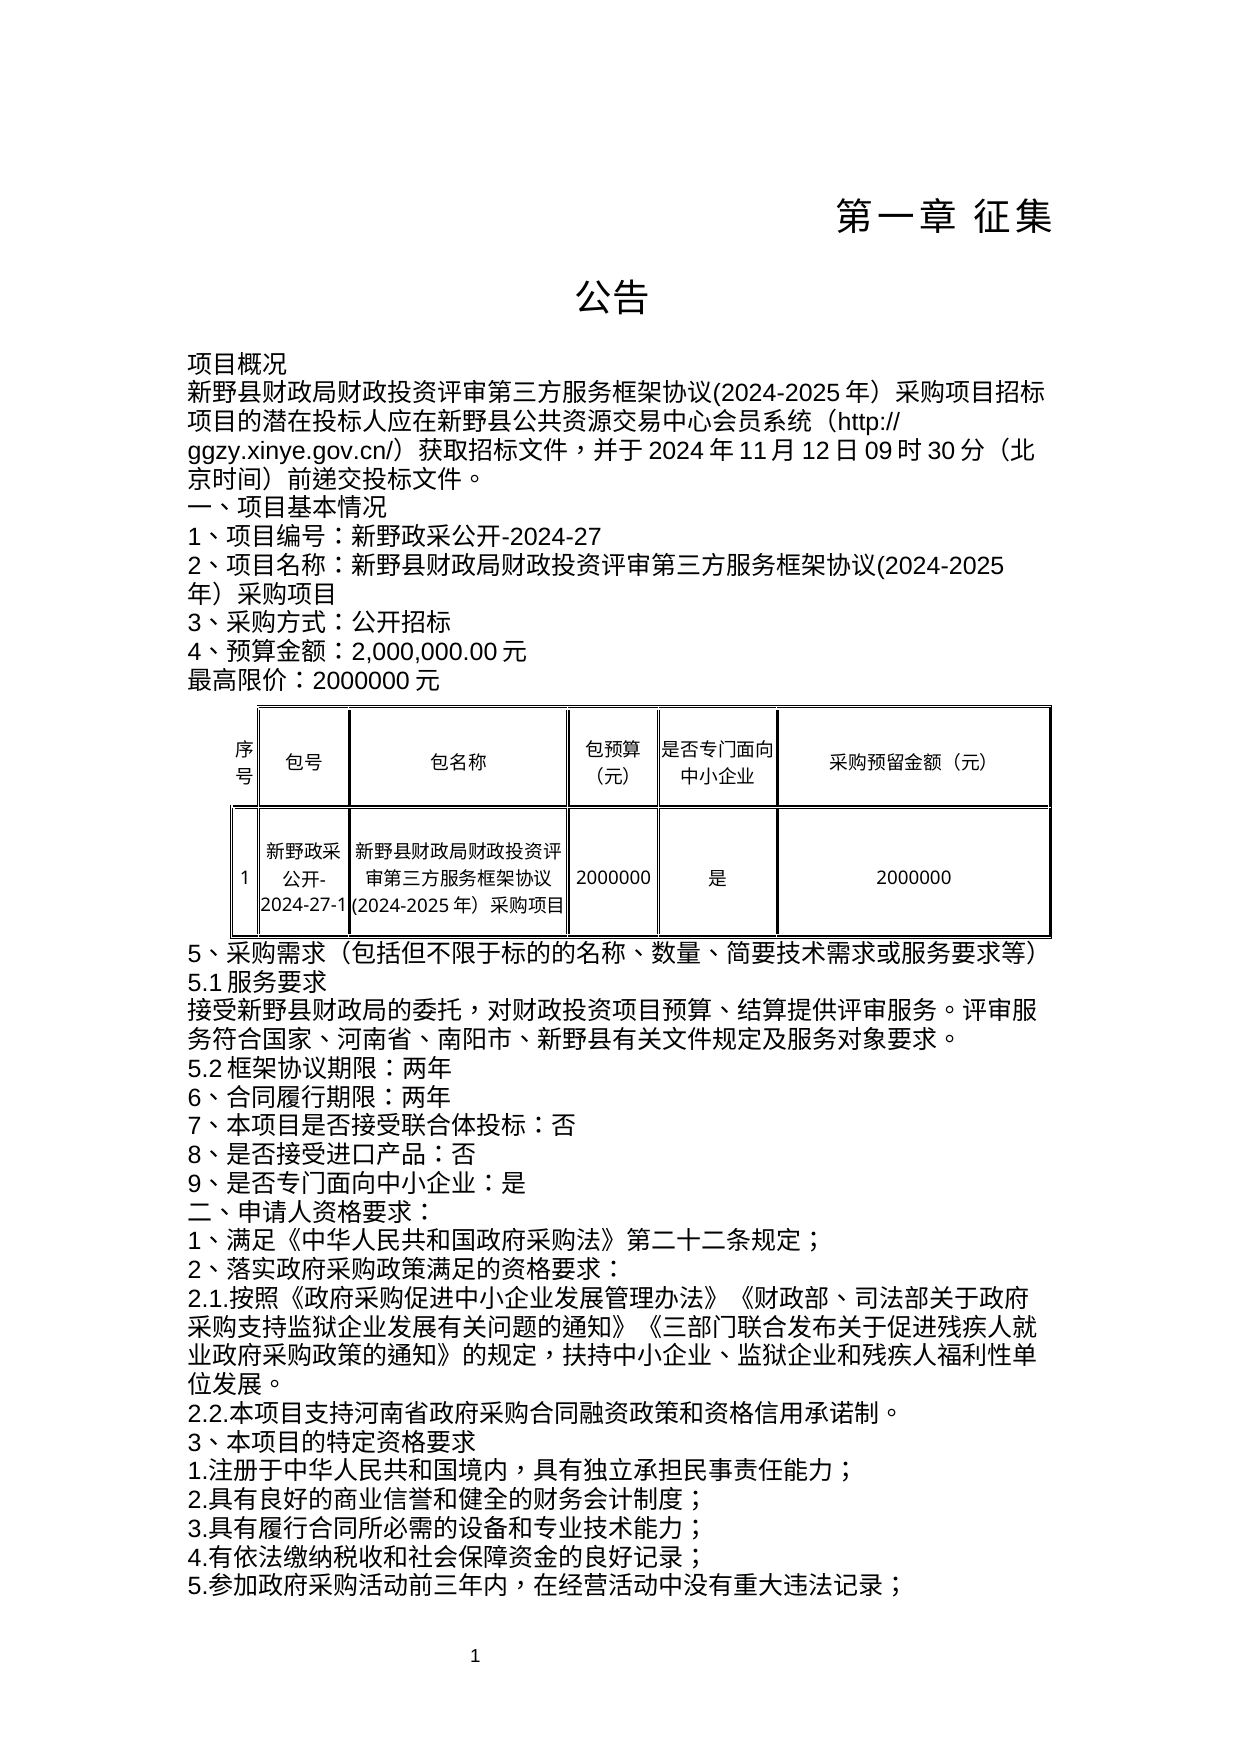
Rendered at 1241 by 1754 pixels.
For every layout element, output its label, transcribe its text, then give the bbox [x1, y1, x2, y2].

text 1、项目编号：新野政采公开-2024-27 [187, 522, 1053, 551]
text 4.有依法缴纳税收和社会保障资金的良好记录； [187, 1542, 1053, 1571]
table_header [188, 695, 1053, 939]
text 3.具有履行合同所必需的设备和专业技术能力； [187, 1514, 1053, 1542]
text 1、满足《中华人民共和国政府采购法》第二十二条规定； [187, 1226, 1053, 1255]
text 项目概况 [187, 350, 1053, 378]
text 2.1.按照《政府采购促进中小企业发展管理办法》《财政部、司法部关于政府采购支持监狱企业发展有关问题的通知》《三部门联合发布关于促进残疾人就业政府采购政策的通知》的规定，扶持中小企业、监狱企业和残疾人福利性单位发展。 [187, 1284, 1053, 1399]
text 7、本项目是否接受联合体投标：否 [187, 1111, 1053, 1140]
text 接受新野县财政局的委托，对财政投资项目预算、结算提供评审服务。评审服务符合国家、河南省、南阳市、新野县有关文件规定及服务对象要求。 [187, 996, 1053, 1054]
text 2、落实政府采购政策满足的资格要求： [187, 1255, 1053, 1284]
text 第一章 征集公告 [574, 187, 1053, 323]
text 一、项目基本情况 [187, 493, 1053, 522]
text 4、预算金额：2,000,000.00元 [187, 637, 1053, 666]
text 5、采购需求（包括但不限于标的的名称、数量、简要技术需求或服务要求等） [187, 939, 1053, 967]
text 新野县财政局财政投资评审第三方服务框架协议(2024-2025年）采购项目招标项目的潜在投标人应在新野县公共资源交易中心会员系统（http://ggzy.xinye.gov.cn/）获取招标文件，并于2024年11月12日09时30分（北京时间）前递交投标文件。 [187, 378, 1053, 493]
text 9、是否专门面向中小企业：是 [187, 1169, 1053, 1197]
text 3、采购方式：公开招标 [187, 608, 1053, 637]
text 5.1服务要求 [187, 967, 1053, 996]
text 二、申请人资格要求： [187, 1197, 1053, 1226]
text 5.参加政府采购活动前三年内，在经营活动中没有重大违法记录； [187, 1571, 1053, 1600]
text 最高限价：2000000元 [187, 666, 1053, 695]
text 2.具有良好的商业信誉和健全的财务会计制度； [187, 1485, 1053, 1514]
text 8、是否接受进口产品：否 [187, 1140, 1053, 1169]
text 3、本项目的特定资格要求 [187, 1427, 1053, 1456]
text 2、项目名称：新野县财政局财政投资评审第三方服务框架协议(2024-2025年）采购项目 [187, 551, 1053, 608]
text 1.注册于中华人民共和国境内，具有独立承担民事责任能力； [187, 1456, 1053, 1485]
text 2.2.本项目支持河南省政府采购合同融资政策和资格信用承诺制。 [187, 1399, 1053, 1427]
text 5.2框架协议期限：两年 [187, 1054, 1053, 1082]
text 6、合同履行期限：两年 [187, 1082, 1053, 1111]
